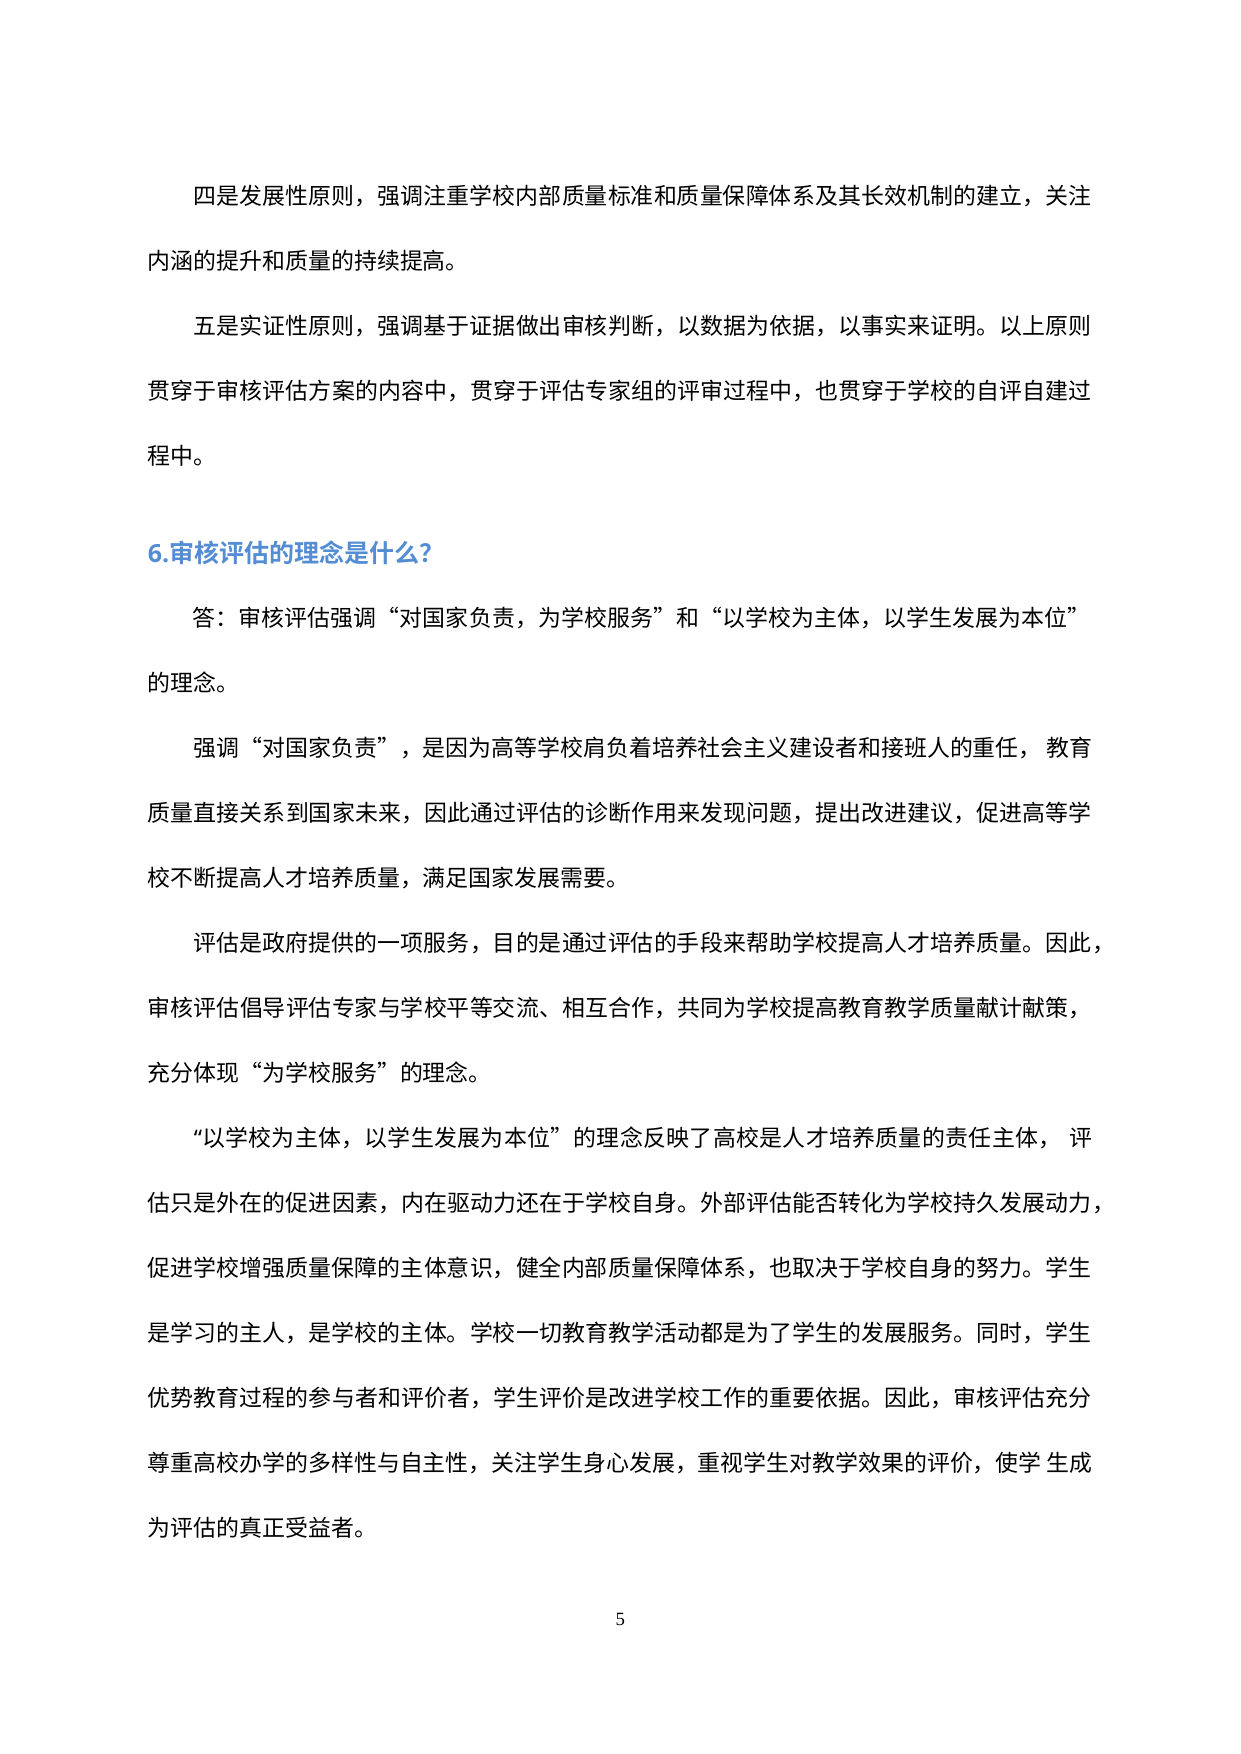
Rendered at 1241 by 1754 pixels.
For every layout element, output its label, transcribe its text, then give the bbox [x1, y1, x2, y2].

text 四是发展性原则，强调注重学校内部质量标准和质量保障体系及其长效机制的建立，关注内涵的提升和质量的持续提高。 [148, 162, 1092, 292]
text 6.审核评估的理念是什么？ [148, 519, 1092, 584]
text “以学校为主体，以学生发展为本位”的理念反映了高校是人才培养质量的责任主体， 评估只是外在的促进因素，内在驱动力还在于学校自身。外部评估能否转化为学校持久发展动力，促进学校增强质量保障的主体意识，健全内部质量保障体系，也取决于学校自身的努力。学生是学习的主人，是学校的主体。学校一切教育教学活动都是为了学生的发展服务。同时，学生优势教育过程的参与者和评价者，学生评价是改进学校工作的重要依据。因此，审核评估充分尊重高校办学的多样性与自主性，关注学生身心发展，重视学生对教学效果的评价，使学 生成为评估的真正受益者。 [148, 1104, 1092, 1559]
text 强调“对国家负责”，是因为高等学校肩负着培养社会主义建设者和接班人的重任， 教育质量直接关系到国家未来，因此通过评估的诊断作用来发现问题，提出改进建议，促进高等学校不断提高人才培养质量，满足国家发展需要。 [148, 714, 1092, 909]
text 答：审核评估强调“对国家负责，为学校服务”和“以学校为主体，以学生发展为本位”的理念。 [148, 584, 1092, 714]
text 评估是政府提供的一项服务，目的是通过评估的手段来帮助学校提高人才培养质量。因此，审核评估倡导评估专家与学校平等交流、相互合作，共同为学校提高教育教学质量献计献策，充分体现“为学校服务”的理念。 [148, 909, 1092, 1104]
text 五是实证性原则，强调基于证据做出审核判断，以数据为依据，以事实来证明。以上原则贯穿于审核评估方案的内容中，贯穿于评估专家组的评审过程中，也贯穿于学校的自评自建过程中。 [148, 292, 1092, 487]
